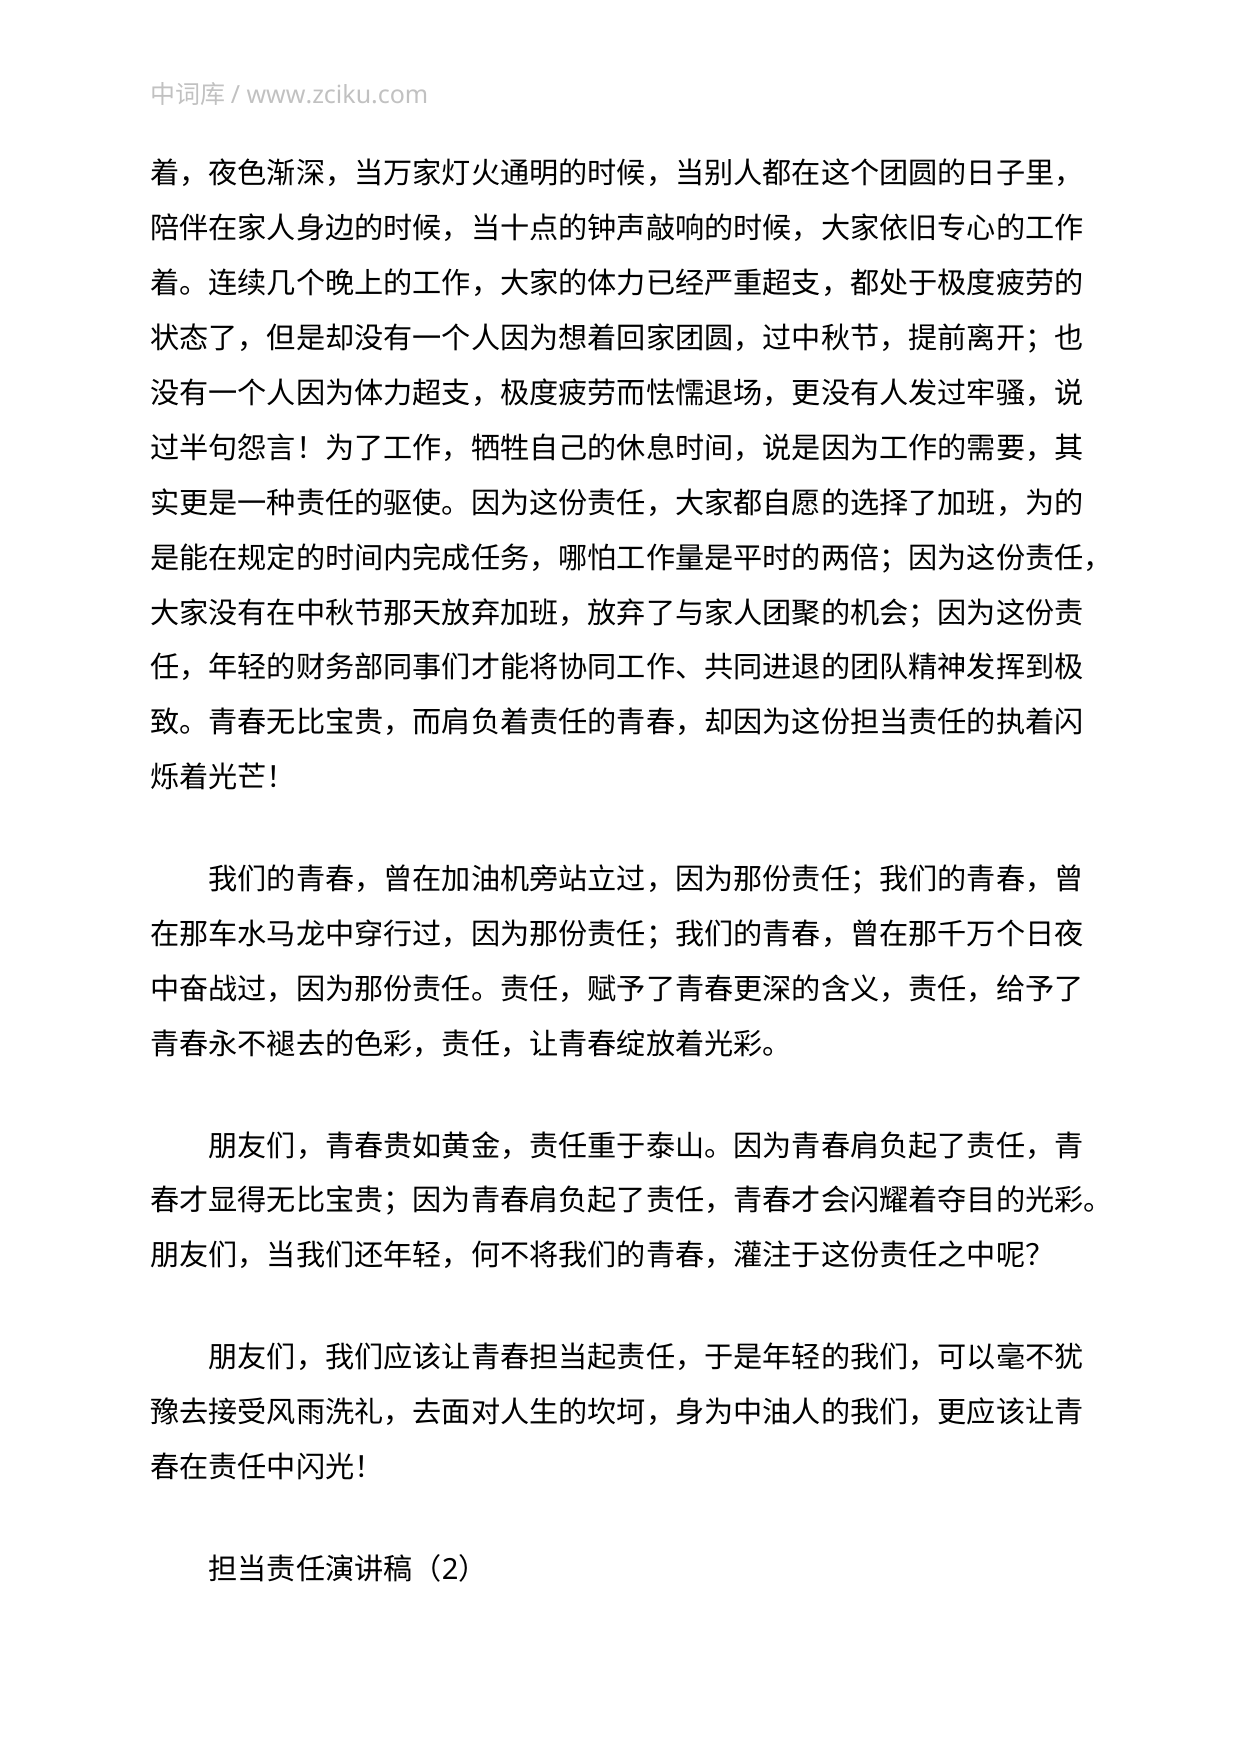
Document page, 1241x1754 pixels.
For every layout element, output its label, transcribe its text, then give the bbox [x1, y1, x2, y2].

text 朋友们，我们应该让青春担当起责任，于是年轻的我们，可以毫不犹豫去接受风雨洗礼，去面对人生的坎坷，身为中油人的我们，更应该让青春在责任中闪光！ [150, 1334, 1090, 1486]
text 我们的青春，曾在加油机旁站立过，因为那份责任；我们的青春，曾在那车水马龙中穿行过，因为那份责任；我们的青春，曾在那千万个日夜中奋战过，因为那份责任。责任，赋予了青春更深的含义，责任，给予了青春永不褪去的色彩，责任，让青春绽放着光彩。 [150, 856, 1090, 1063]
text 担当责任演讲稿（2） [150, 1545, 1090, 1588]
text 朋友们，青春贵如黄金，责任重于泰山。因为青春肩负起了责任，青春才显得无比宝贵；因为青春肩负起了责任，青春才会闪耀着夺目的光彩。朋友们，当我们还年轻，何不将我们的青春，灌注于这份责任之中呢？ [150, 1122, 1090, 1274]
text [150, 150, 1090, 796]
